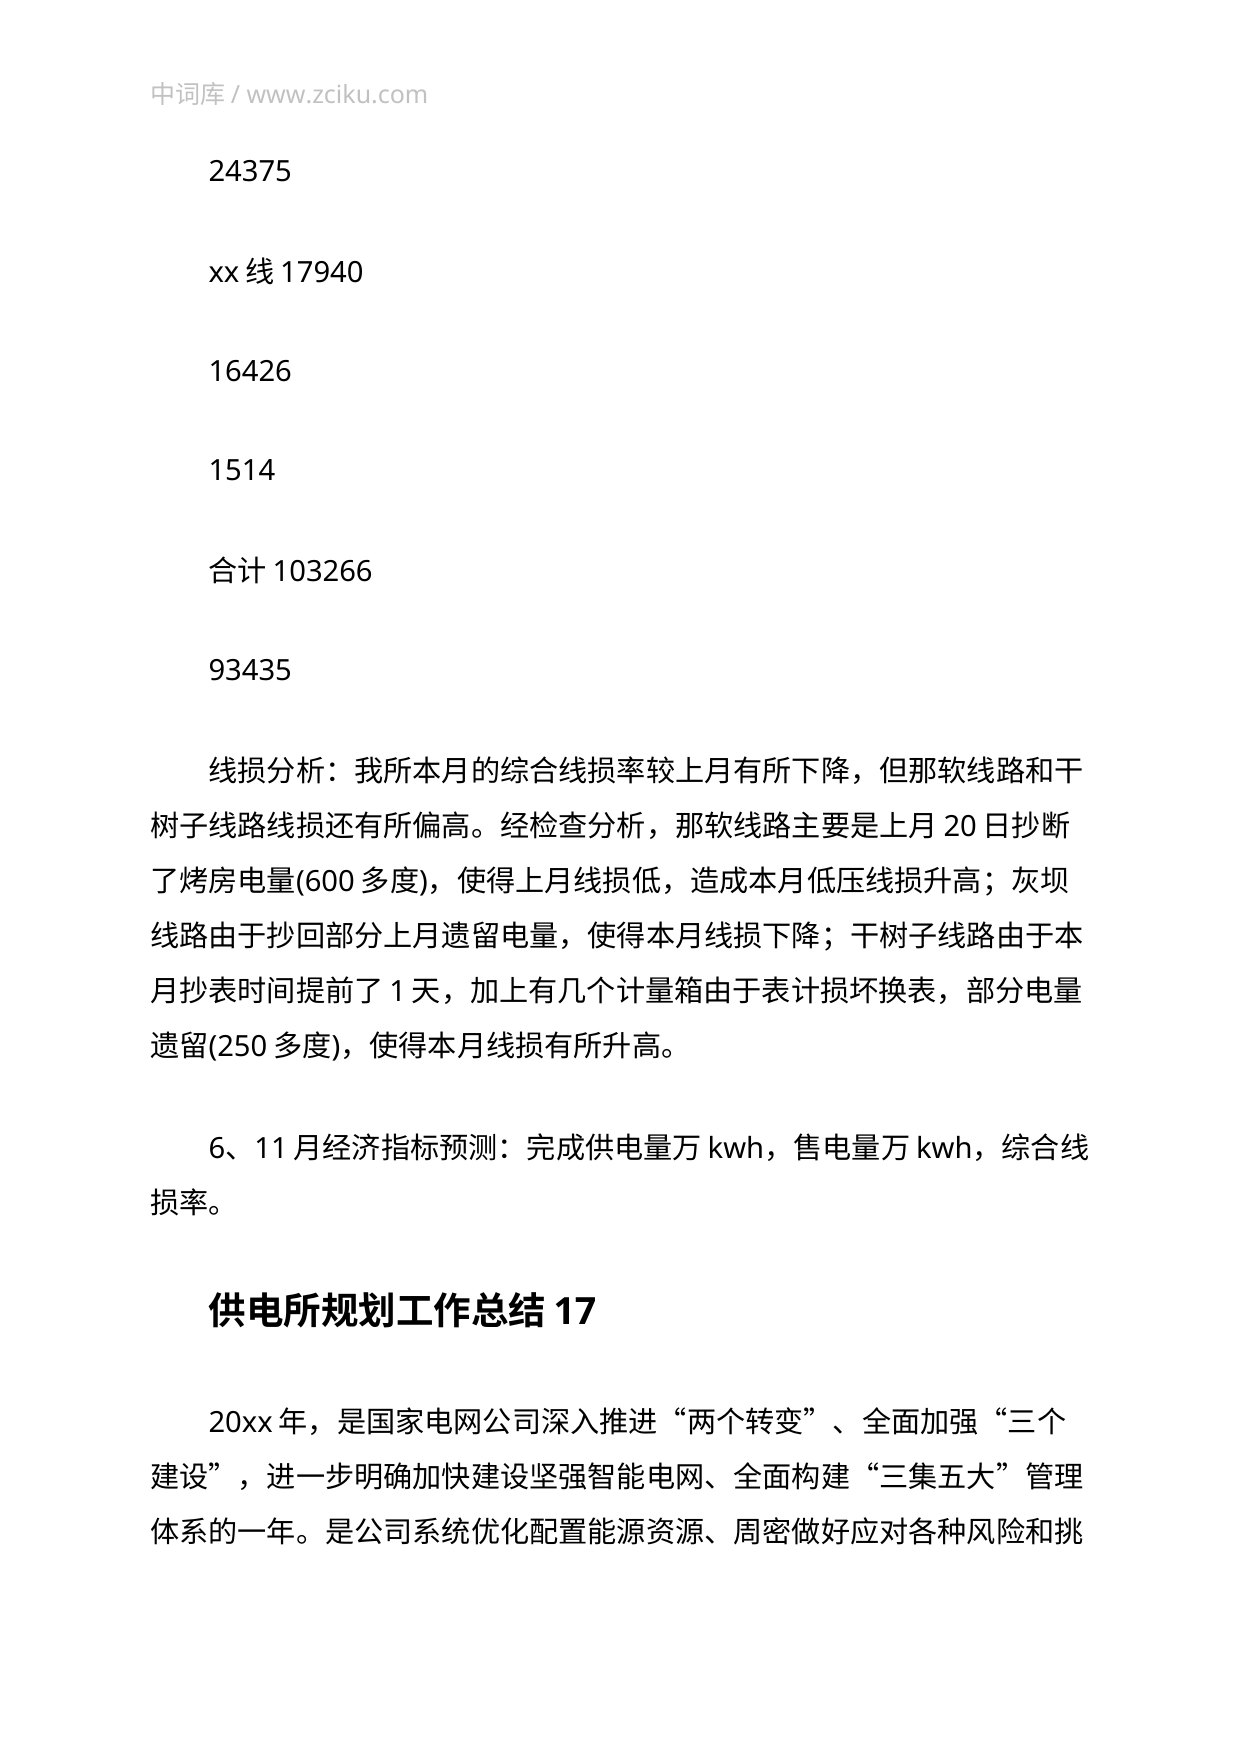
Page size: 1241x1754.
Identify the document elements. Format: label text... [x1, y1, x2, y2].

text 6、11月经济指标预测：完成供电量万kwh，售电量万kwh，综合线损率。 [150, 1124, 1090, 1222]
text 1514 [150, 449, 1090, 488]
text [150, 1399, 1090, 1551]
text 供电所规划工作总结17 [150, 1281, 1090, 1336]
text 93435 [150, 649, 1090, 689]
text 24375 [150, 150, 1090, 190]
text 16426 [150, 350, 1090, 390]
text xx线17940 [150, 248, 1090, 291]
text 合计103266 [150, 547, 1090, 590]
text 线损分析：我所本月的综合线损率较上月有所下降，但那软线路和干树子线路线损还有所偏高。经检查分析，那软线路主要是上月20日抄断了烤房电量(600多度)，使得上月线损低，造成本月低压线损升高；灰坝线路由于抄回部分上月遗留电量，使得本月线损下降；干树子线路由于本月抄表时间提前了1天，加上有几个计量箱由于表计损坏换表，部分电量遗留(250多度)，使得本月线损有所升高。 [150, 748, 1090, 1065]
